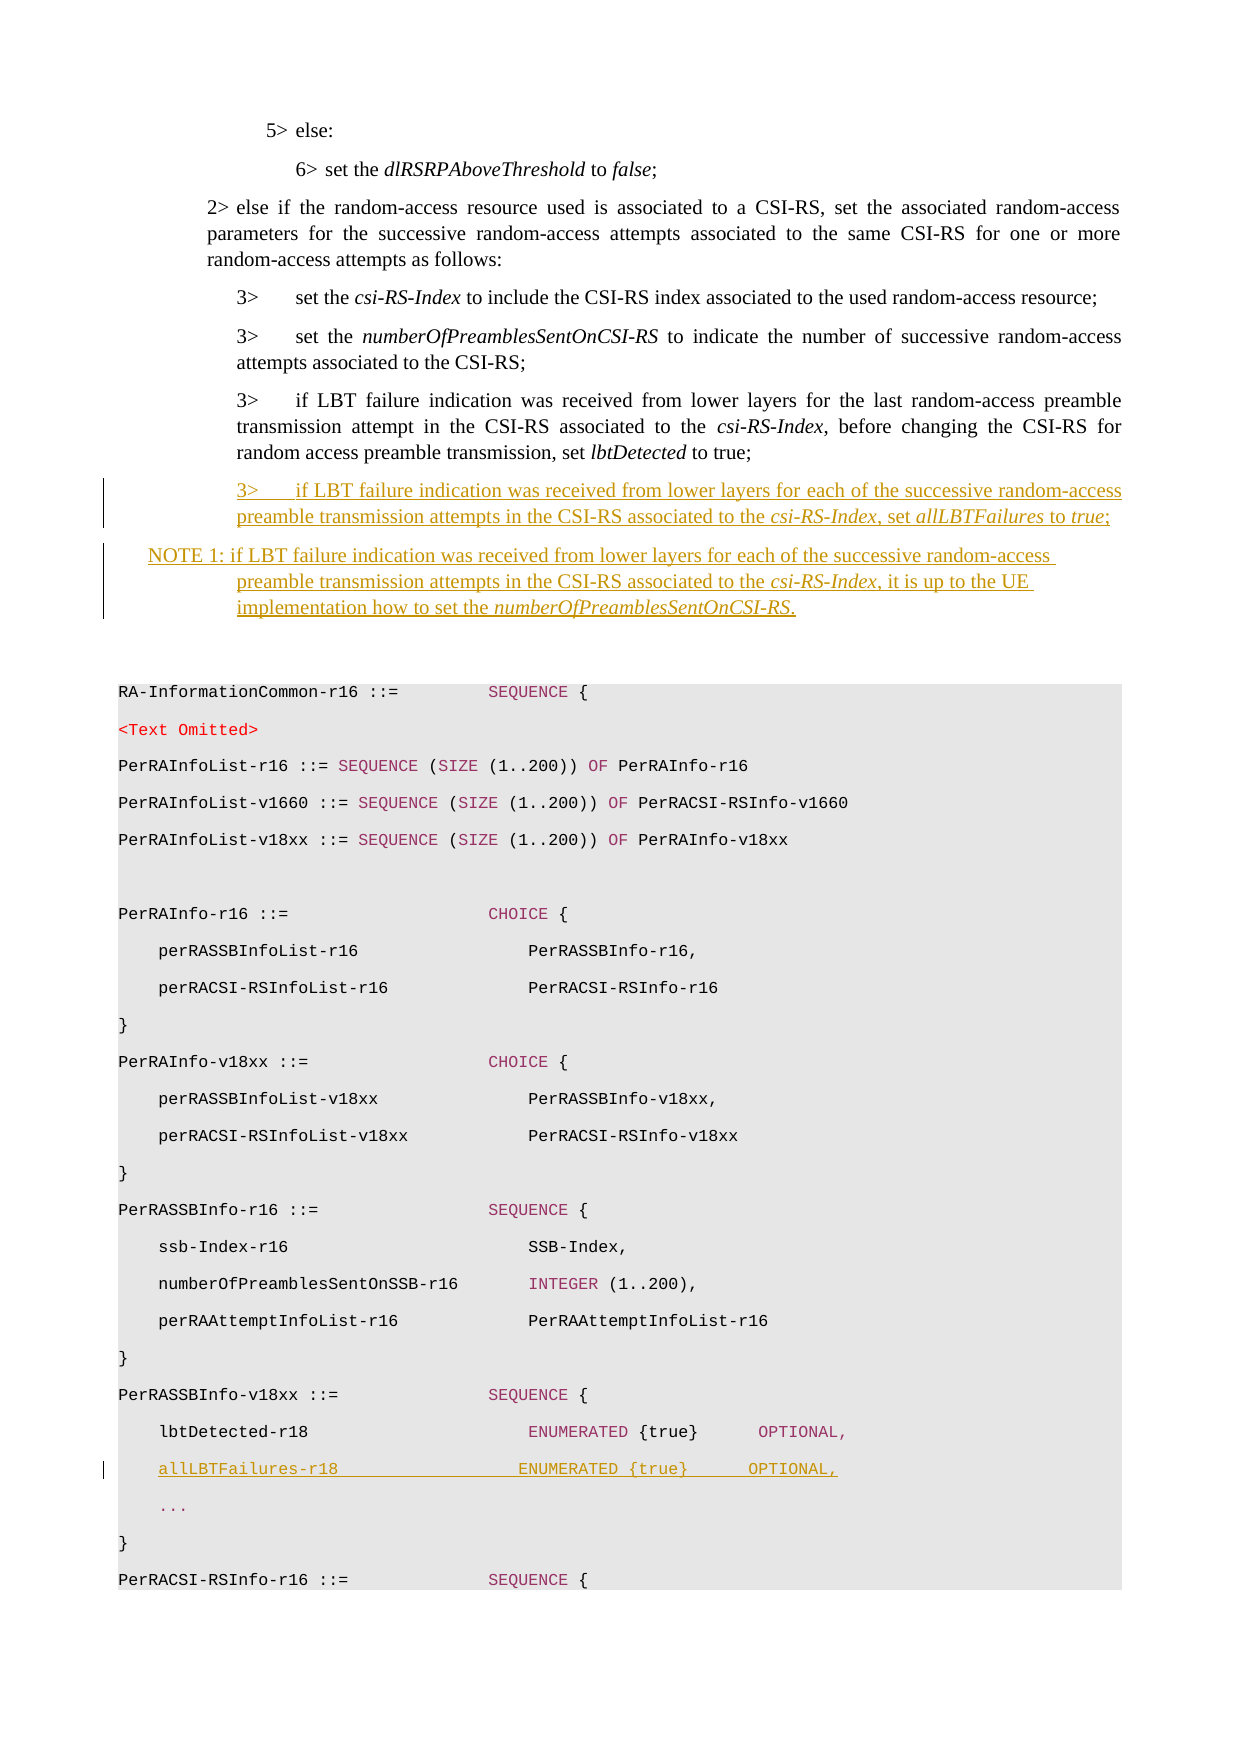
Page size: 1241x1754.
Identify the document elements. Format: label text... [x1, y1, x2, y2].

text } [118, 1017, 1122, 1036]
text } [118, 1350, 1122, 1368]
text PerRASSBInfo-r16 ::= SEQUENCE { [118, 1202, 1122, 1221]
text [118, 1424, 1122, 1442]
text perRACSI-RSInfoList-v18xx PerRACSI-RSInfo-v18xx [118, 1128, 1122, 1147]
text PerRACSI-RSInfo-r16 ::= SEQUENCE { [118, 1572, 1122, 1590]
text 5> else: [266, 118, 1122, 142]
text } [118, 1534, 1122, 1553]
text numberOfPreamblesSentOnSSB-r16 INTEGER (1..200), [118, 1276, 1122, 1294]
text 3> if LBT failure indication was received from lower layers for the last random-access preamble transmission attempt in the CSI-RS associated to the csi-RS-Index, before changing the CSI-RS for random access preamble transmission, set lbtDetected to true; [236, 388, 1122, 464]
text ssb-Index-r16 SSB-Index, [118, 1239, 1122, 1258]
text } [118, 1165, 1122, 1184]
text perRACSI-RSInfoList-r16 PerRACSI-RSInfo-r16 [118, 980, 1122, 999]
text ... [118, 1498, 1122, 1516]
text 3> set the csi-RS-Index to include the CSI-RS index associated to the used random-access resource; [236, 285, 1122, 309]
text 6> set the dlRSRPAboveThreshold to false; [295, 157, 1122, 181]
text PerRAInfoList-v1660 ::= SEQUENCE (SIZE (1..200)) OF PerRACSI-RSInfo-v1660 [118, 795, 1122, 814]
text PerRASSBInfo-v18xx ::= SEQUENCE { [118, 1387, 1122, 1406]
text perRASSBInfoList-r16 PerRASSBInfo-r16, [118, 943, 1122, 962]
text <Text Omitted> [118, 721, 1122, 740]
text 2> else if the random-access resource used is associated to a CSI-RS, set the associated random-access parameters for the successive random-access attempts associated to the same CSI-RS for one or more random-access attempts as follows: [207, 195, 1122, 271]
text RA-InformationCommon-r16 ::= SEQUENCE { [118, 684, 1122, 703]
text 3> set the numberOfPreamblesSentOnCSI-RS to indicate the number of successive random-access attempts associated to the CSI-RS; [236, 324, 1122, 374]
text PerRAInfo-v18xx ::= CHOICE { [118, 1054, 1122, 1073]
text perRASSBInfoList-v18xx PerRASSBInfo-v18xx, [118, 1091, 1122, 1110]
text PerRAInfo-r16 ::= CHOICE { [118, 906, 1122, 925]
text perRAAttemptInfoList-r16 PerRAAttemptInfoList-r16 [118, 1313, 1122, 1332]
text PerRAInfoList-r16 ::= SEQUENCE (SIZE (1..200)) OF PerRAInfo-r16 [118, 758, 1122, 777]
text PerRAInfoList-v18xx ::= SEQUENCE (SIZE (1..200)) OF PerRAInfo-v18xx [118, 832, 1122, 851]
